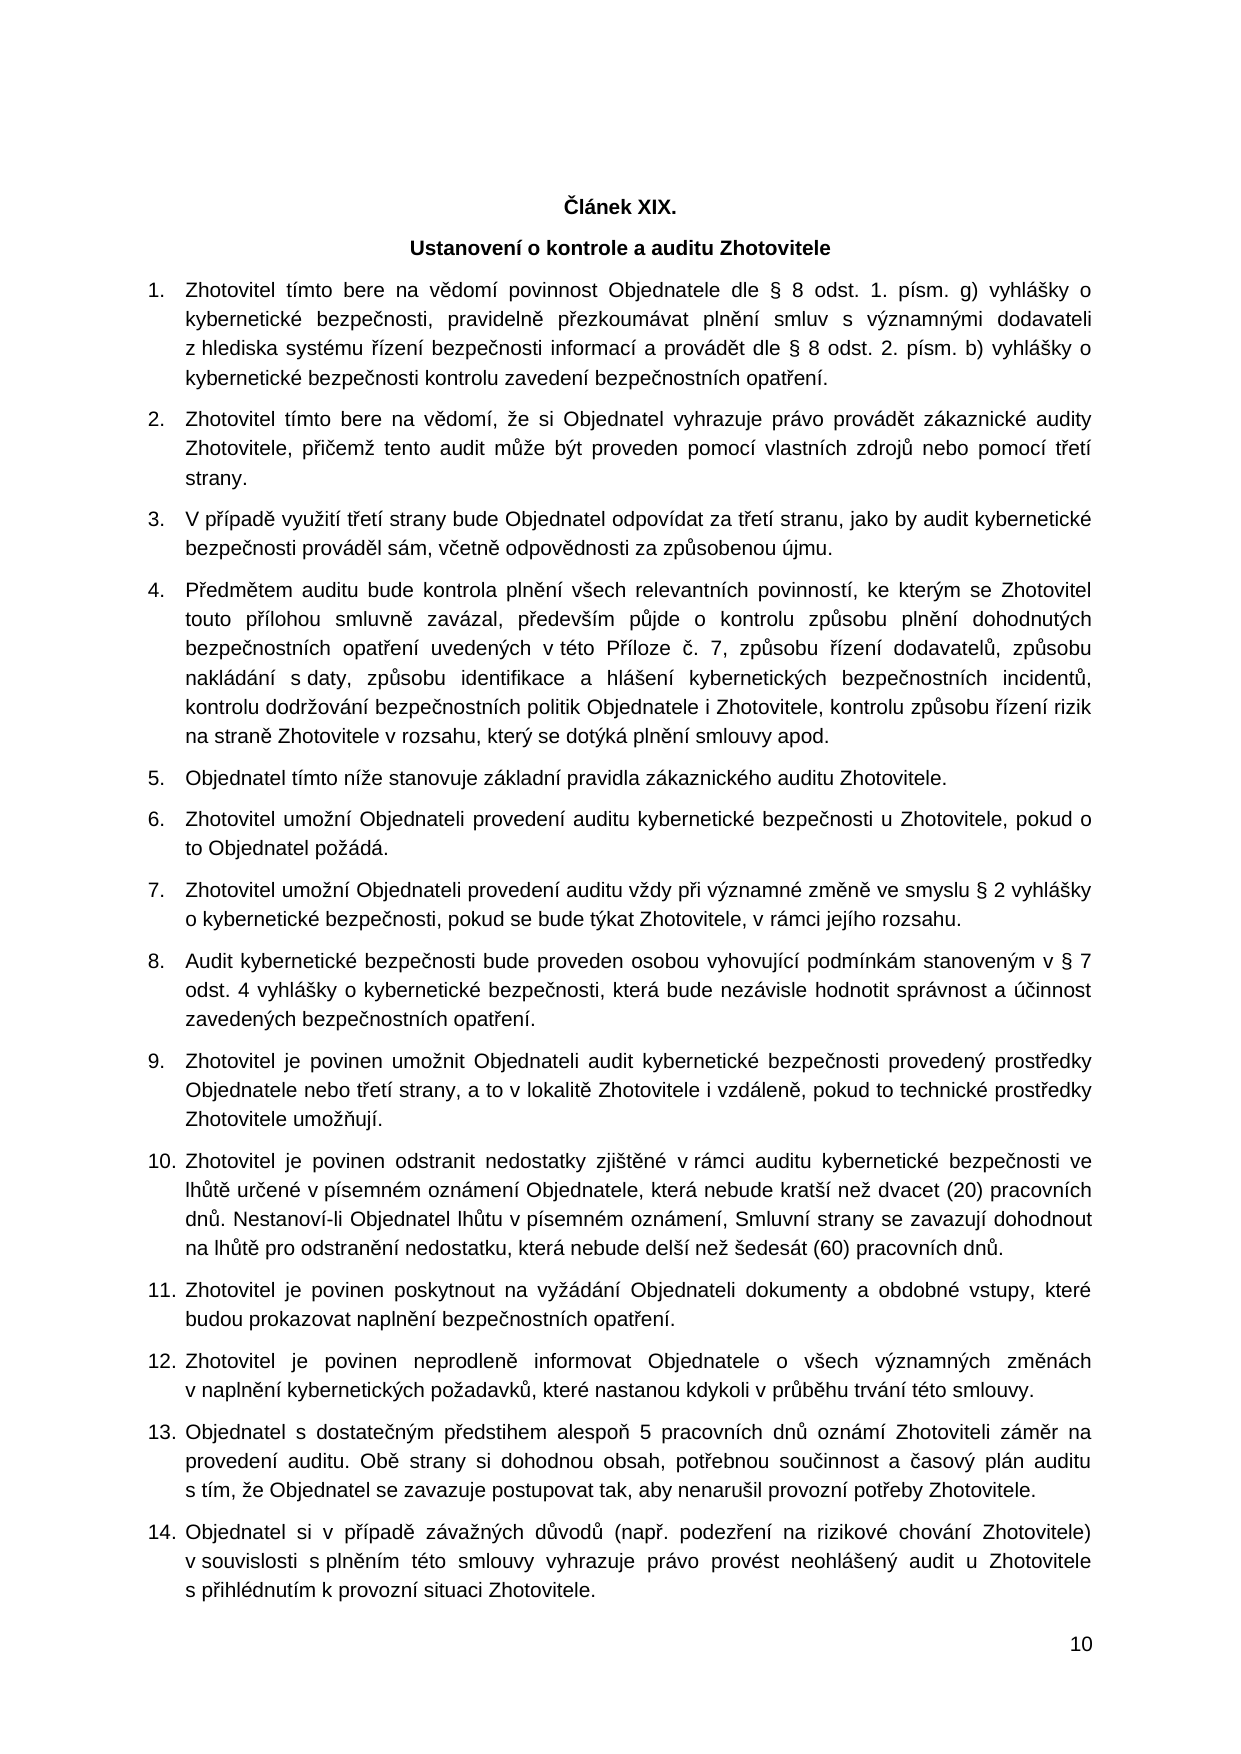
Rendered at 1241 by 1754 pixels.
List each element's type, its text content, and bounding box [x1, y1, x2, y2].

subtitle Ustanovení o kontrole a auditu Zhotovitele [148, 231, 1093, 260]
list Zhotovitel je povinen umožnit Objednateli audit kybernetické bezpečnosti provedený prostředky Objednatele nebo třetí strany, a to v lokalitě Zhotovitele i vzdáleně, pokud to technické prostředky Zhotovitele umožňují. [148, 1043, 1093, 1131]
list Zhotovitel umožní Objednateli provedení auditu kybernetické bezpečnosti u Zhotovitele, pokud o to Objednatel požádá. [148, 802, 1093, 860]
list Zhotovitel je povinen neprodleně informovat Objednatele o všech významných změnách v naplnění kybernetických požadavků, které nastanou kdykoli v průběhu trvání této smlouvy. [148, 1343, 1093, 1402]
list Zhotovitel je povinen poskytnout na vyžádání Objednateli dokumenty a obdobné vstupy, které budou prokazovat naplnění bezpečnostních opatření. [148, 1273, 1093, 1331]
list V případě využití třetí strany bude Objednatel odpovídat za třetí stranu, jako by audit kybernetické bezpečnosti prováděl sám, včetně odpovědnosti za způsobenou újmu. [148, 502, 1093, 560]
list Objednatel tímto níže stanovuje základní pravidla zákaznického auditu Zhotovitele. [148, 760, 1093, 789]
list Zhotovitel tímto bere na vědomí, že si Objednatel vyhrazuje právo provádět zákaznické audity Zhotovitele, přičemž tento audit může být proveden pomocí vlastních zdrojů nebo pomocí třetí strany. [148, 402, 1093, 489]
list Zhotovitel je povinen odstranit nedostatky zjištěné v rámci auditu kybernetické bezpečnosti ve lhůtě určené v písemném oznámení Objednatele, která nebude kratší než dvacet (20) pracovních dnů. Nestanoví-li Objednatel lhůtu v písemném oznámení, Smluvní strany se zavazují dohodnout na lhůtě pro odstranění nedostatku, která nebude delší než šedesát (60) pracovních dnů. [148, 1143, 1093, 1260]
list Audit kybernetické bezpečnosti bude proveden osobou vyhovující podmínkám stanoveným v § 7 odst. 4 vyhlášky o kybernetické bezpečnosti, která bude nezávisle hodnotit správnost a účinnost zavedených bezpečnostních opatření. [148, 943, 1093, 1031]
list Objednatel s dostatečným předstihem alespoň 5 pracovních dnů oznámí Zhotoviteli záměr na provedení auditu. Obě strany si dohodnou obsah, potřebnou součinnost a časový plán auditu s tím, že Objednatel se zavazuje postupovat tak, aby nenarušil provozní potřeby Zhotovitele. [148, 1414, 1093, 1502]
subtitle Článek XIX. [148, 189, 1093, 218]
list Zhotovitel umožní Objednateli provedení auditu vždy při významné změně ve smyslu § 2 vyhlášky o kybernetické bezpečnosti, pokud se bude týkat Zhotovitele, v rámci jejího rozsahu. [148, 873, 1093, 931]
list Předmětem auditu bude kontrola plnění všech relevantních povinností, ke kterým se Zhotovitel touto přílohou smluvně zavázal, především půjde o kontrolu způsobu plnění dohodnutých bezpečnostních opatření uvedených v této Příloze č. 7, způsobu řízení dodavatelů, způsobu nakládání s daty, způsobu identifikace a hlášení kybernetických bezpečnostních incidentů, kontrolu dodržování bezpečnostních politik Objednatele i Zhotovitele, kontrolu způsobu řízení rizik na straně Zhotovitele v rozsahu, který se dotýká plnění smlouvy apod. [148, 573, 1093, 748]
list Zhotovitel tímto bere na vědomí povinnost Objednatele dle § 8 odst. 1. písm. g) vyhlášky o kybernetické bezpečnosti, pravidelně přezkoumávat plnění smluv s významnými dodavateli z hlediska systému řízení bezpečnosti informací a provádět dle § 8 odst. 2. písm. b) vyhlášky o kybernetické bezpečnosti kontrolu zavedení bezpečnostních opatření. [148, 273, 1093, 389]
list Objednatel si v případě závažných důvodů (např. podezření na rizikové chování Zhotovitele) v souvislosti s plněním této smlouvy vyhrazuje právo provést neohlášený audit u Zhotovitele s přihlédnutím k provozní situaci Zhotovitele. [148, 1514, 1093, 1602]
